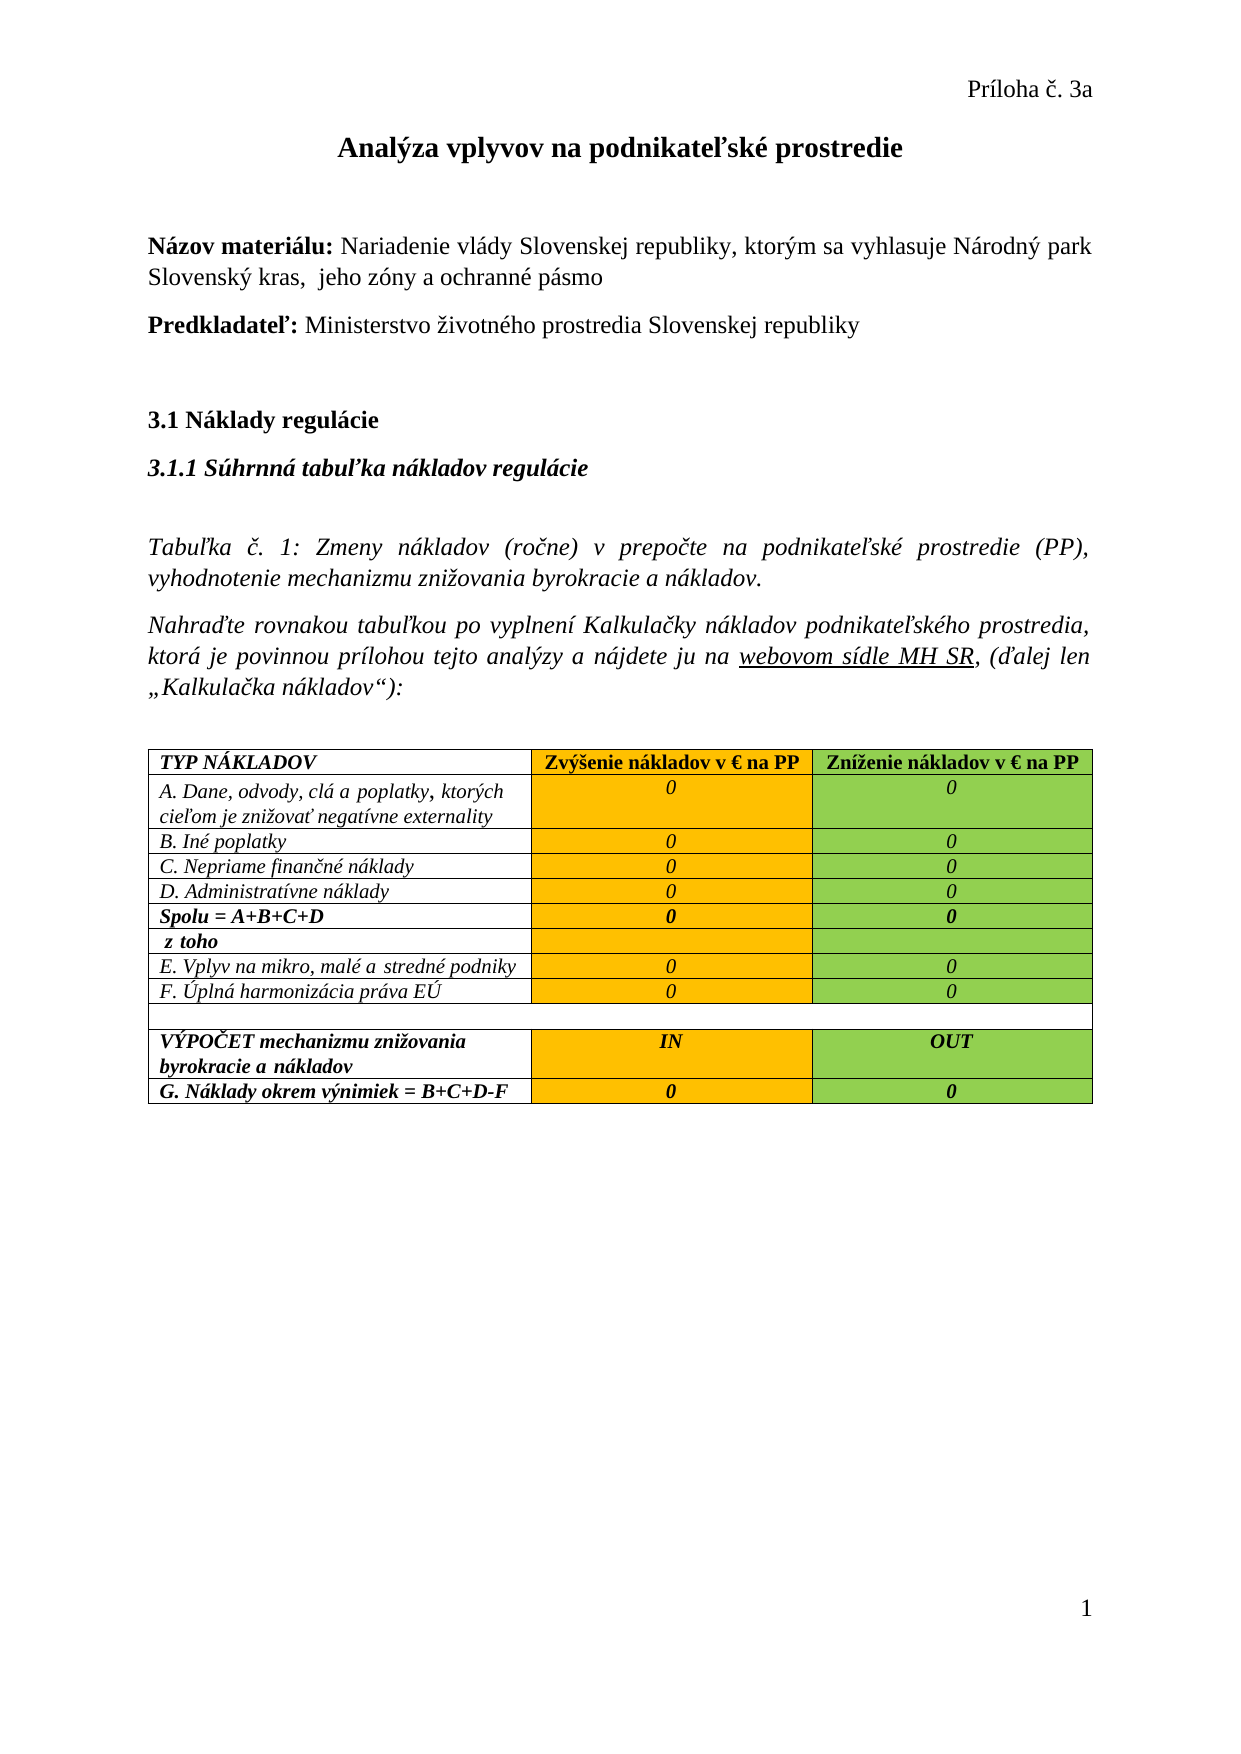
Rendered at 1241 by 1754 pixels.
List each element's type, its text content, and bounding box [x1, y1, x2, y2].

table_cell 0 [532, 904, 812, 928]
table_cell 0 [532, 979, 812, 1003]
table_cell 0 [813, 775, 1092, 828]
table_cell 0 [813, 904, 1092, 928]
table_cell F. Úplná harmonizácia práva EÚ [149, 979, 531, 1003]
table_cell [532, 929, 812, 953]
table_cell 0 [813, 854, 1092, 878]
table_cell 0 [532, 879, 812, 903]
text Predkladateľ: Ministerstvo životného prostredia Slovenskej republiky [148, 310, 1093, 338]
table_cell z toho [149, 929, 531, 953]
table_cell 0 [813, 1079, 1092, 1103]
table_cell 0 [813, 829, 1092, 853]
table_cell C. Nepriame finančné náklady [149, 854, 531, 878]
table_cell [813, 929, 1092, 953]
table_cell OUT [813, 1030, 1092, 1078]
table_header Zvýšenie nákladov v € na PP [532, 750, 812, 774]
table_cell IN [532, 1030, 812, 1078]
table_cell 0 [532, 954, 812, 978]
table_cell 0 [532, 854, 812, 878]
table_cell 0 [813, 979, 1092, 1003]
table_header Zníženie nákladov v € na PP [813, 750, 1092, 774]
table_cell B. Iné poplatky [149, 829, 531, 853]
table_cell D. Administratívne náklady [149, 879, 531, 903]
text 3.1.1 Súhrnná tabuľka nákladov regulácie [148, 453, 1093, 482]
table_cell E. Vplyv na mikro, malé a stredné podniky [149, 954, 531, 978]
table_cell 0 [813, 879, 1092, 903]
table_cell VÝPOČET mechanizmu znižovania byrokracie a nákladov [149, 1030, 531, 1078]
table_cell A. Dane, odvody, clá a poplatky, ktorých cieľom je znižovať negatívne externality [149, 775, 531, 828]
table_cell 0 [532, 775, 812, 828]
table_cell Spolu = A+B+C+D [149, 904, 531, 928]
table_cell 0 [532, 1079, 812, 1103]
table_cell 0 [532, 829, 812, 853]
text Tabuľka č. 1: Zmeny nákladov (ročne) v prepočte na podnikateľské prostredie (PP), vyhodnotenie mechanizmu znižovania byrokracie a nákladov. [148, 532, 1093, 591]
table_cell 0 [813, 954, 1092, 978]
text Analýza vplyvov na podnikateľské prostredie [148, 131, 1093, 164]
text 3.1 Náklady regulácie [148, 405, 1093, 434]
text Nahraďte rovnakou tabuľkou po vyplnení Kalkulačky nákladov podnikateľského prostredia, ktorá je povinnou prílohou tejto analýzy a nájdete ju na webovom sídle MH SR, (ďalej len „Kalkulačka nákladov“): [148, 610, 1093, 701]
text Názov materiálu: Nariadenie vlády Slovenskej republiky, ktorým sa vyhlasuje Národný park Slovenský kras, jeho zóny a ochranné pásmo [148, 231, 1093, 291]
table_cell G. Náklady okrem výnimiek = B+C+D-F [149, 1079, 531, 1103]
table_cell [149, 1004, 1092, 1028]
table_header TYP NÁKLADOV [149, 750, 531, 774]
